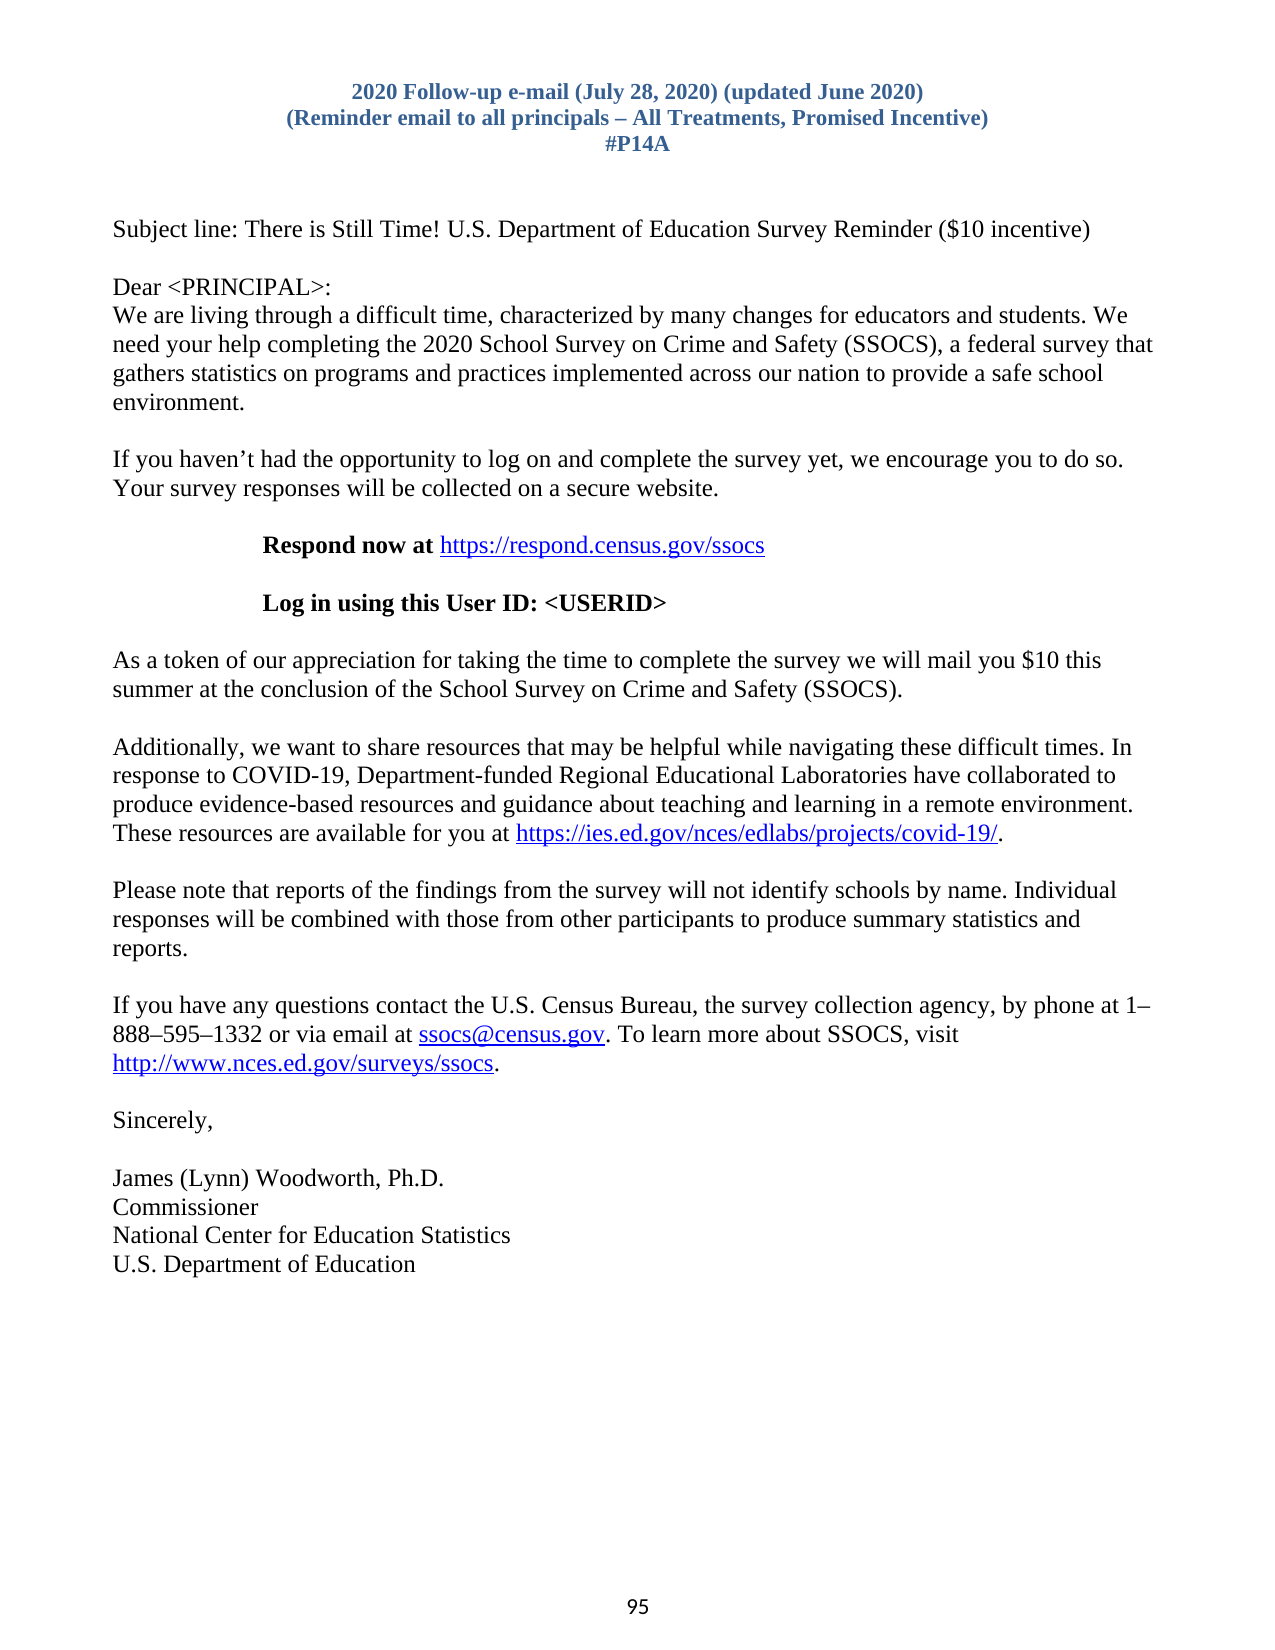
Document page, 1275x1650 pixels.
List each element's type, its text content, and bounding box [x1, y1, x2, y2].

text If you haven’t had the opportunity to log on and complete the survey yet, we encourage you to do so. Your survey responses will be collected on a secure website. [112, 444, 1162, 502]
text Sincerely, [112, 1106, 1162, 1134]
text James (Lynn) Woodworth, Ph.D. [112, 1163, 1162, 1192]
text Please note that reports of the findings from the survey will not identify schools by name. Individual responses will be combined with those from other participants to produce summary statistics and reports. [112, 876, 1162, 962]
text As a token of our appreciation for taking the time to complete the survey we will mail you $10 this summer at the conclusion of the School Survey on Crime and Safety (SSOCS). [112, 646, 1162, 703]
text Respond now at https://respond.census.gov/ssocs [112, 531, 1162, 559]
text Additionally, we want to share resources that may be helpful while navigating these difficult times. In response to COVID-19, Department-funded Regional Educational Laboratories have collaborated to produce evidence-based resources and guidance about teaching and learning in a remote environment. These resources are available for you at https://ies.ed.gov/nces/edlabs/projects/covid-19/. [112, 732, 1162, 847]
text If you have any questions contact the U.S. Census Bureau, the survey collection agency, by phone at 1–888–595–1332 or via email at ssocs@census.gov. To learn more about SSOCS, visit http://www.nces.ed.gov/surveys/ssocs. [112, 991, 1162, 1077]
text We are living through a difficult time, characterized by many changes for educators and students. We need your help completing the 2020 School Survey on Crime and Safety (SSOCS), a federal survey that gathers statistics on programs and practices implemented across our nation to provide a safe school environment. [112, 301, 1162, 416]
text (Reminder email to all principals – All Treatments, Promised Incentive) [112, 104, 1162, 130]
text #P14A [112, 130, 1162, 157]
text Dear <PRINCIPAL>: [112, 272, 1162, 301]
text Commissioner [112, 1192, 1162, 1221]
text Subject line: There is Still Time! U.S. Department of Education Survey Reminder ($10 incentive) [112, 214, 1162, 243]
subtitle 2020 Follow-up e-mail (July 28, 2020) (updated June 2020) [112, 78, 1162, 104]
text National Center for Education Statistics [112, 1221, 1162, 1249]
text U.S. Department of Education [112, 1249, 1162, 1278]
text Log in using this User ID: <USERID> [112, 588, 1162, 617]
